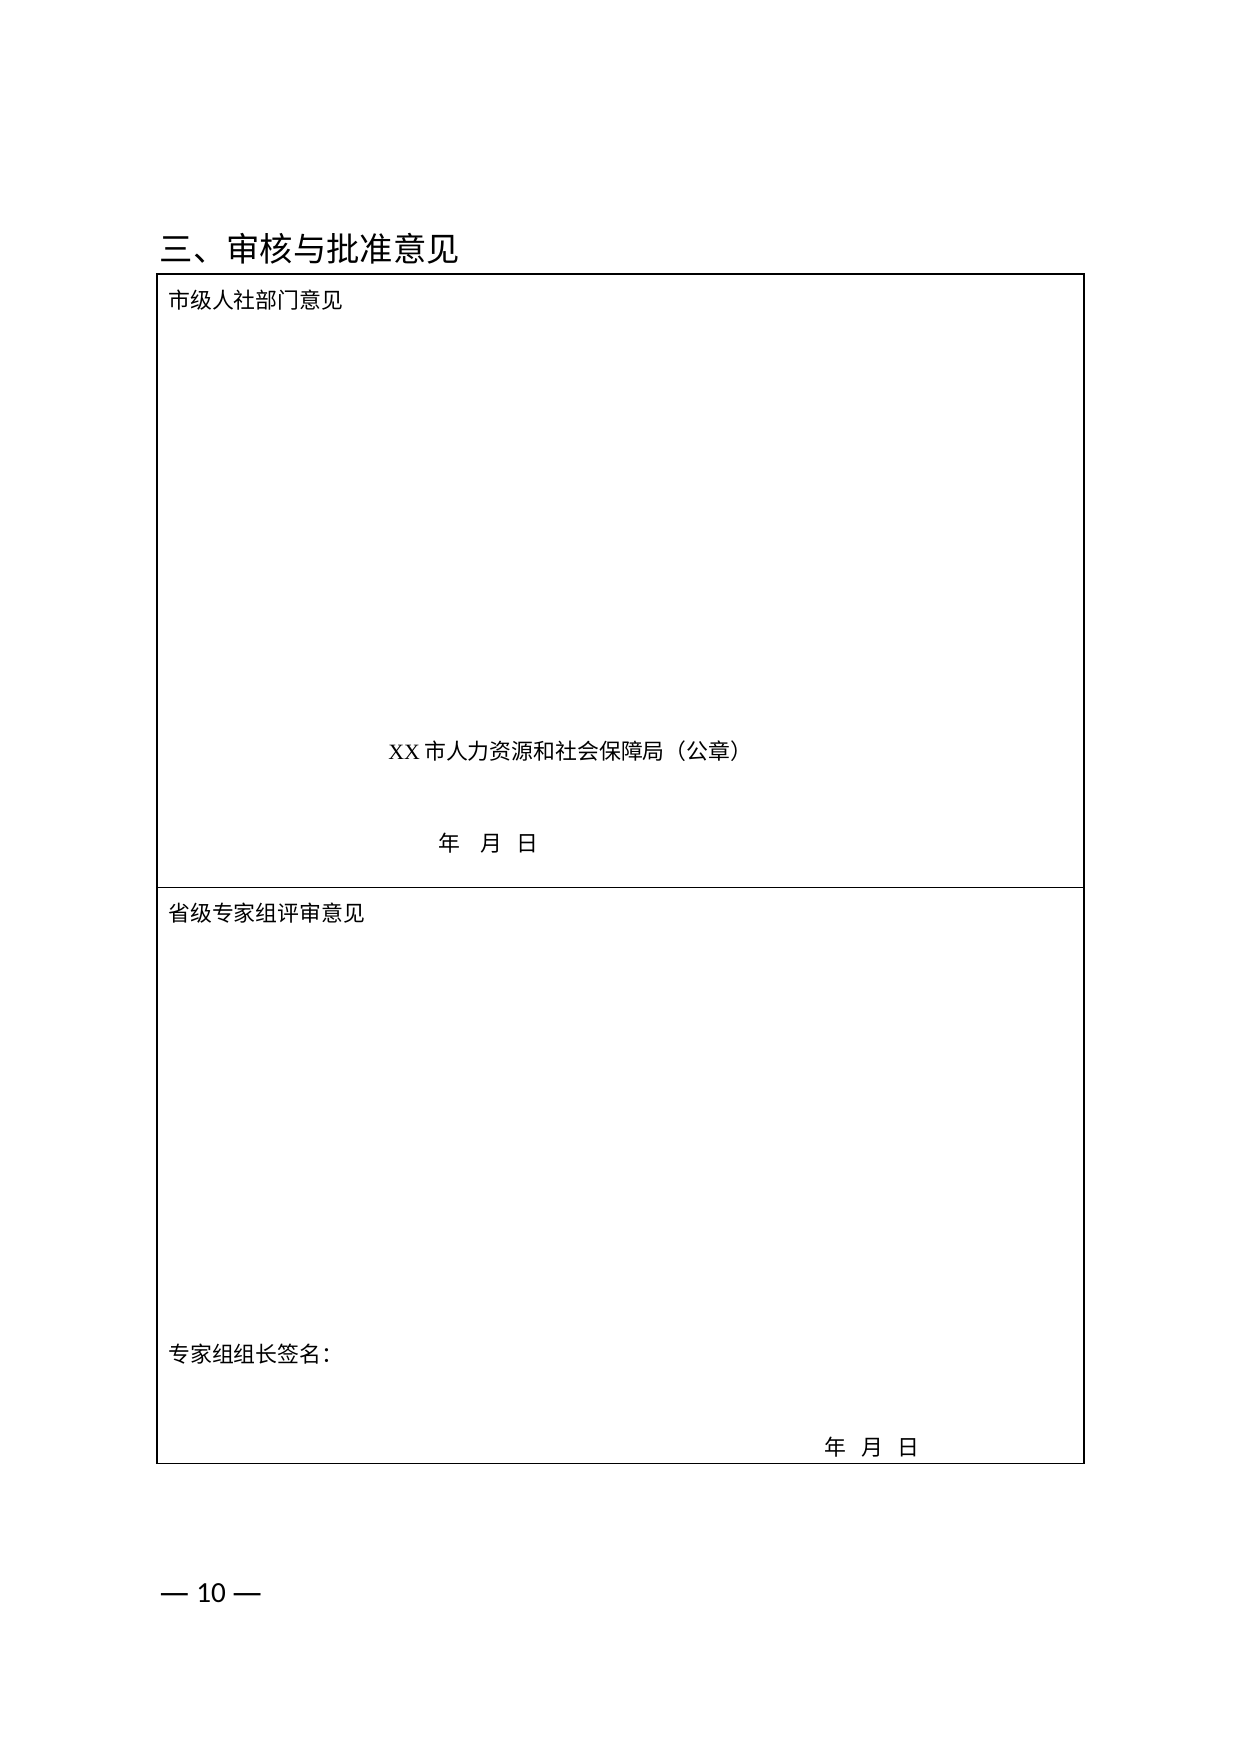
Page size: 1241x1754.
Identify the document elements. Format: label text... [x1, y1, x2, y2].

text 三、审核与批准意见 [159, 213, 1081, 273]
table_cell 省级专家组评审意见 专家组组长签名： 年 月 日 [158, 888, 1083, 1463]
table_header 市级人社部门意见 XX市人力资源和社会保障局（公章） 年 月 日 [158, 275, 1083, 886]
